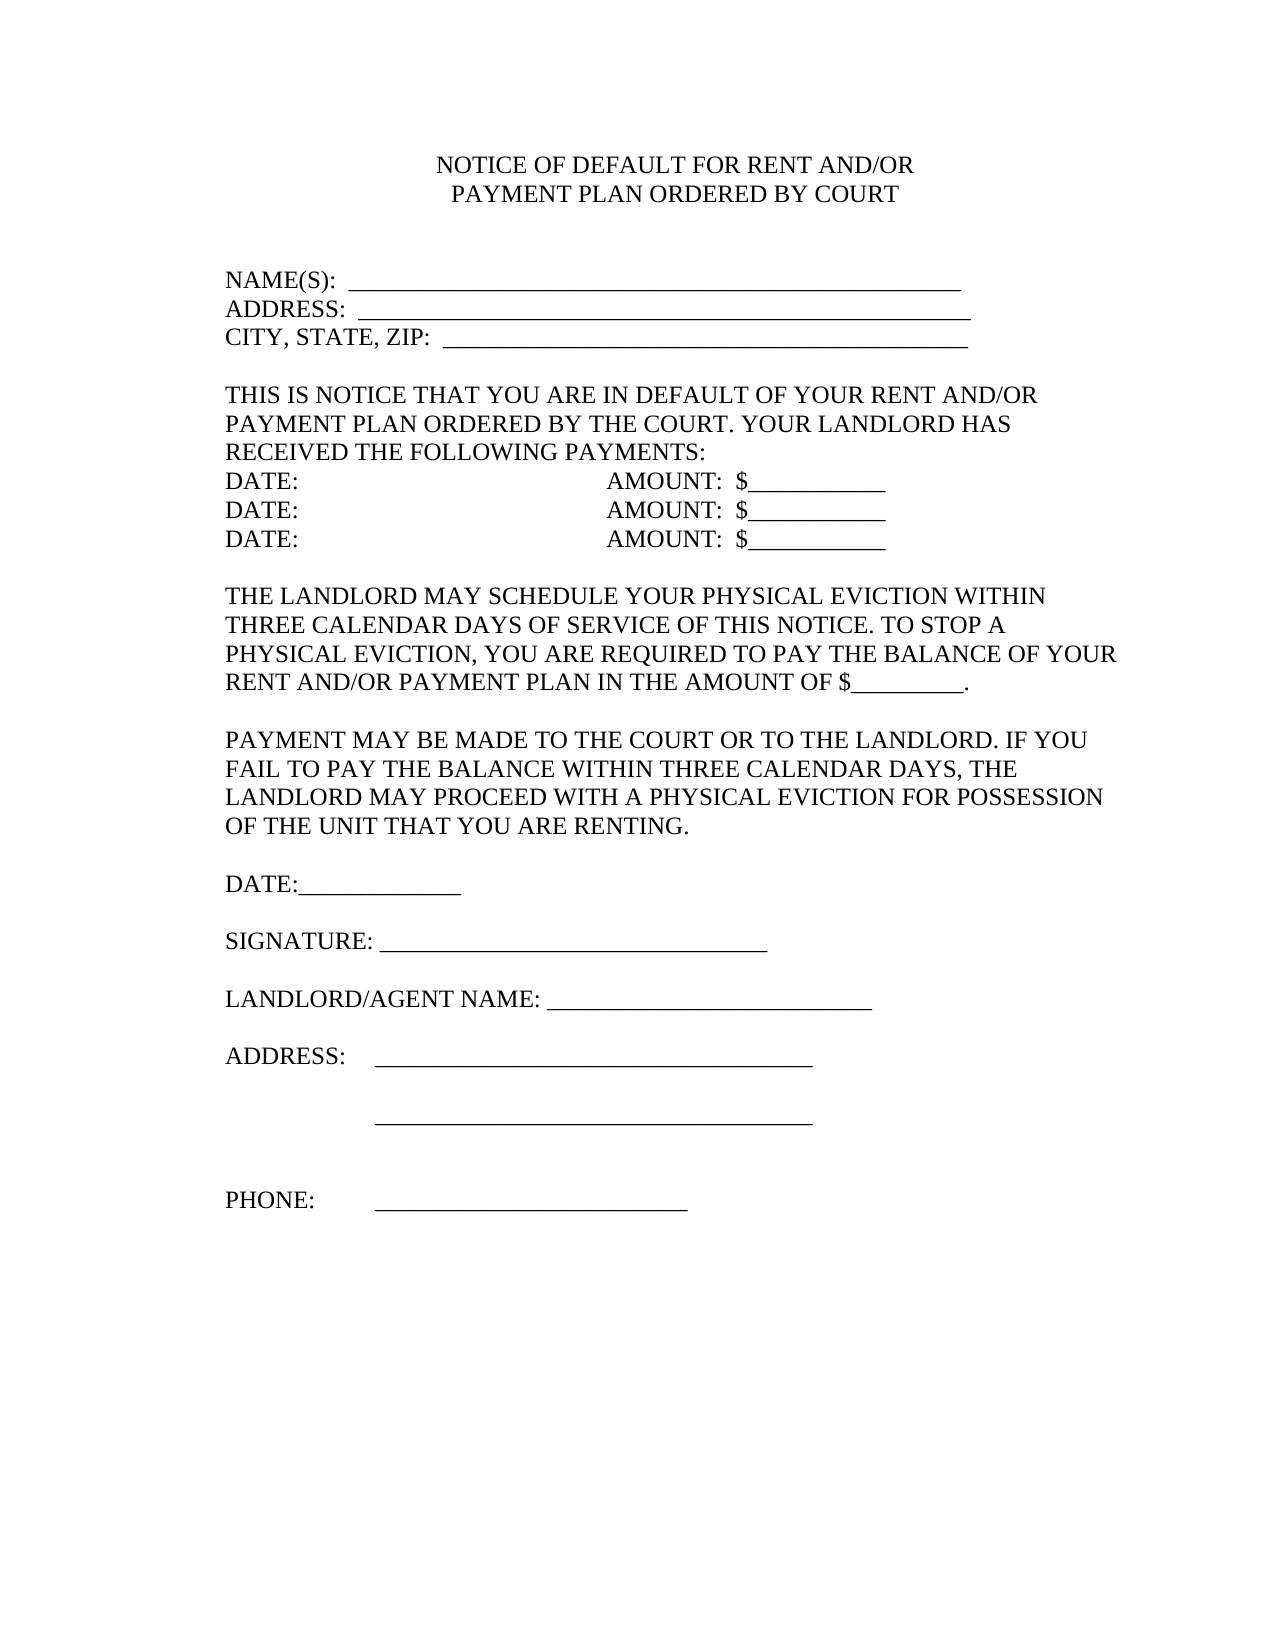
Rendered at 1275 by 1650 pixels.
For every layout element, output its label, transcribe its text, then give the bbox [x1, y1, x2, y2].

text DATE: AMOUNT: $___________ [225, 466, 1125, 495]
text ___________________________________ [225, 1099, 1125, 1127]
text NAME(S): _________________________________________________ [225, 265, 1125, 294]
text DATE:_____________ [225, 869, 1125, 897]
text DATE: AMOUNT: $___________ [225, 524, 1125, 552]
text CITY, STATE, ZIP: __________________________________________ [225, 322, 1125, 351]
text ADDRESS: ___________________________________ [225, 1041, 1125, 1070]
text THIS IS NOTICE THAT YOU ARE IN DEFAULT OF YOUR RENT AND/OR PAYMENT PLAN ORDERED BY THE COURT. YOUR LANDLORD HAS RECEIVED THE FOLLOWING PAYMENTS: [225, 380, 1125, 466]
text PAYMENT PLAN ORDERED BY COURT [225, 179, 1125, 207]
text PHONE: _________________________ [225, 1185, 1125, 1214]
text DATE: AMOUNT: $___________ [225, 495, 1125, 524]
text ADDRESS: _________________________________________________ [225, 294, 1125, 322]
text NOTICE OF DEFAULT FOR RENT AND/OR [225, 150, 1125, 179]
text THE LANDLORD MAY SCHEDULE YOUR PHYSICAL EVICTION WITHIN THREE CALENDAR DAYS OF SERVICE OF THIS NOTICE. TO STOP A PHYSICAL EVICTION, YOU ARE REQUIRED TO PAY THE BALANCE OF YOUR RENT AND/OR PAYMENT PLAN IN THE AMOUNT OF $_________. [225, 581, 1125, 696]
text PAYMENT MAY BE MADE TO THE COURT OR TO THE LANDLORD. IF YOU FAIL TO PAY THE BALANCE WITHIN THREE CALENDAR DAYS, THE LANDLORD MAY PROCEED WITH A PHYSICAL EVICTION FOR POSSESSION OF THE UNIT THAT YOU ARE RENTING. [225, 725, 1125, 840]
text LANDLORD/AGENT NAME: __________________________ [225, 984, 1125, 1012]
text SIGNATURE: _______________________________ [225, 926, 1125, 955]
